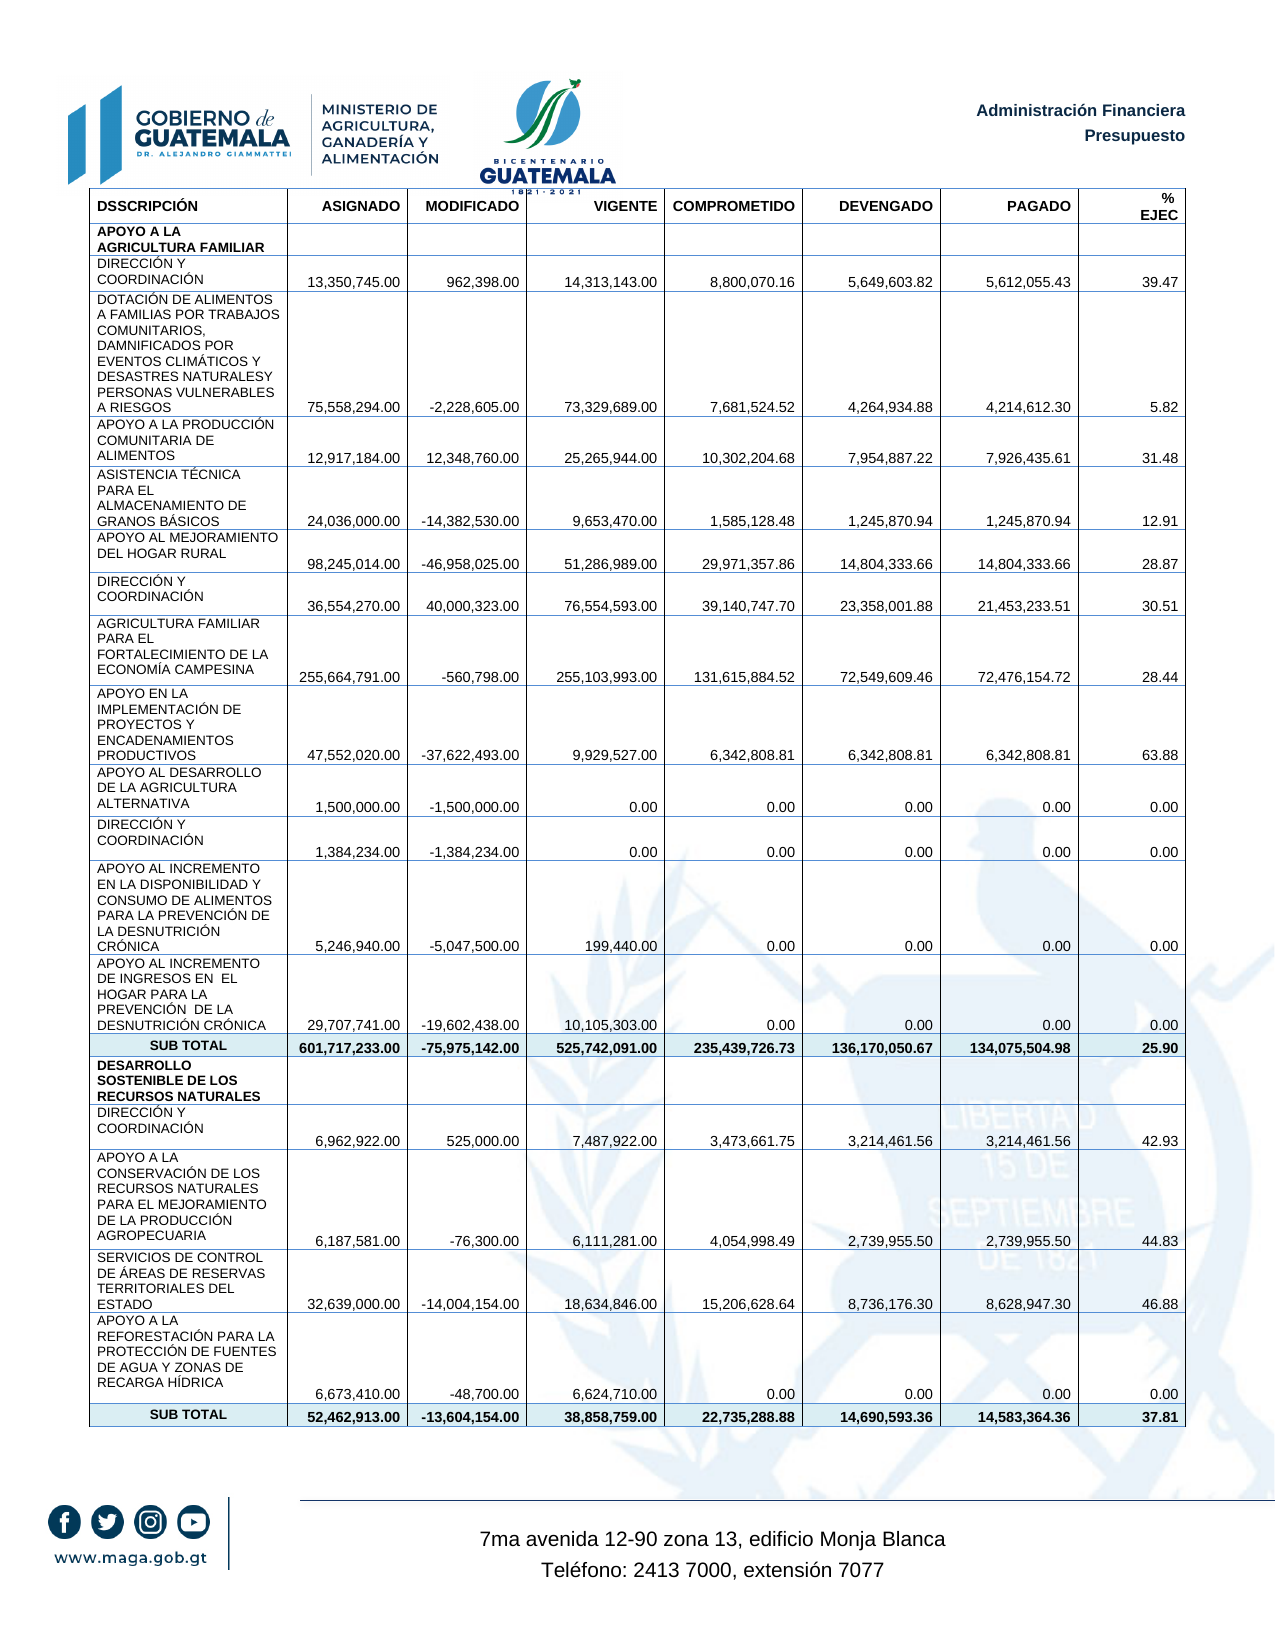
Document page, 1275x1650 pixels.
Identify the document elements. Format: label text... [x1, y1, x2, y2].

table_cell 6,342,808.81 [803, 686, 940, 764]
table_cell 6,342,808.81 [941, 686, 1078, 764]
table_cell 131,615,884.52 [665, 616, 802, 685]
table_cell SUB TOTAL [90, 1404, 287, 1426]
table_header DEVENGADO [803, 189, 940, 223]
table_cell 28.44 [1079, 616, 1185, 685]
table_cell 7,487,922.00 [527, 1105, 664, 1149]
table_cell 10,105,303.00 [527, 955, 664, 1033]
table_cell 13,350,745.00 [288, 256, 407, 291]
table_cell [408, 1057, 526, 1104]
table_cell 14,804,333.66 [941, 530, 1078, 572]
table_cell [665, 224, 802, 255]
table_cell DIRECCIÓN Y COORDINACIÓN [90, 256, 287, 291]
table_cell 0.00 [941, 817, 1078, 860]
table_cell [288, 1057, 407, 1104]
table_cell APOYO AL INCREMENTO DE INGRESOS EN EL HOGAR PARA LA PREVENCIÓN DE LA DESNUTRICIÓN CRÓNICA [90, 955, 287, 1033]
table_cell 6,111,281.00 [527, 1150, 664, 1249]
table_header ASIGNADO [288, 189, 407, 223]
table_cell 8,736,176.30 [803, 1250, 940, 1312]
table_cell 5.82 [1079, 292, 1185, 416]
table_cell 2,739,955.50 [803, 1150, 940, 1249]
table_cell 0.00 [803, 1313, 940, 1402]
table_cell -46,958,025.00 [408, 530, 526, 572]
table_cell [527, 1057, 664, 1104]
table_cell 44.83 [1079, 1150, 1185, 1249]
table_cell 73,329,689.00 [527, 292, 664, 416]
table_cell 63.88 [1079, 686, 1185, 764]
table_cell [665, 1057, 802, 1104]
table_cell 42.93 [1079, 1105, 1185, 1149]
table_cell DIRECCIÓN Y COORDINACIÓN [90, 817, 287, 860]
table_cell 7,681,524.52 [665, 292, 802, 416]
table_cell 8,800,070.16 [665, 256, 802, 291]
table_cell DESARROLLO SOSTENIBLE DE LOS RECURSOS NATURALES [90, 1057, 287, 1104]
table_cell 18,634,846.00 [527, 1250, 664, 1312]
table_cell -5,047,500.00 [408, 861, 526, 954]
table_cell 0.00 [803, 955, 940, 1033]
table_cell 0.00 [665, 817, 802, 860]
table_cell SERVICIOS DE CONTROL DE ÁREAS DE RESERVAS TERRITORIALES DEL ESTADO [90, 1250, 287, 1312]
table_cell 52,462,913.00 [288, 1404, 407, 1426]
table_cell 38,858,759.00 [527, 1404, 664, 1426]
table_cell 5,649,603.82 [803, 256, 940, 291]
table_cell APOYO AL MEJORAMIENTO DEL HOGAR RURAL [90, 530, 287, 572]
table_cell 12.91 [1079, 467, 1185, 529]
table_cell 23,358,001.88 [803, 573, 940, 614]
table_cell -560,798.00 [408, 616, 526, 685]
table_cell 7,926,435.61 [941, 417, 1078, 466]
table_cell 14,583,364.36 [941, 1404, 1078, 1426]
table_cell [527, 224, 664, 255]
table_cell 4,054,998.49 [665, 1150, 802, 1249]
table_cell 1,245,870.94 [803, 467, 940, 529]
table_cell 40,000,323.00 [408, 573, 526, 614]
table_cell 46.88 [1079, 1250, 1185, 1312]
table_cell ASISTENCIA TÉCNICA PARA EL ALMACENAMIENTO DE GRANOS BÁSICOS [90, 467, 287, 529]
table_cell 255,103,993.00 [527, 616, 664, 685]
table_cell 29,971,357.86 [665, 530, 802, 572]
table_cell -1,500,000.00 [408, 765, 526, 816]
table_cell [1079, 1057, 1185, 1104]
table_cell 0.00 [665, 1313, 802, 1402]
table_cell APOYO A LA PRODUCCIÓN COMUNITARIA DE ALIMENTOS [90, 417, 287, 466]
table_cell 6,673,410.00 [288, 1313, 407, 1402]
table_cell 1,384,234.00 [288, 817, 407, 860]
table_cell 0.00 [1079, 1313, 1185, 1402]
table_cell 98,245,014.00 [288, 530, 407, 572]
table_cell -13,604,154.00 [408, 1404, 526, 1426]
table_cell 14,804,333.66 [803, 530, 940, 572]
table_cell 2,739,955.50 [941, 1150, 1078, 1249]
table_cell -1,384,234.00 [408, 817, 526, 860]
table_header VIGENTE [527, 189, 664, 223]
table_cell 9,929,527.00 [527, 686, 664, 764]
table_cell 0.00 [665, 955, 802, 1033]
table_cell DIRECCIÓN Y COORDINACIÓN [90, 1105, 287, 1149]
table_cell 37.81 [1079, 1404, 1185, 1426]
table_cell [803, 224, 940, 255]
table_cell 51,286,989.00 [527, 530, 664, 572]
table_header DSSCRIPCIÓN [90, 189, 287, 223]
table_cell APOYO EN LA IMPLEMENTACIÓN DE PROYECTOS Y ENCADENAMIENTOS PRODUCTIVOS [90, 686, 287, 764]
table_cell 525,742,091.00 [527, 1034, 664, 1056]
table_cell 0.00 [1079, 861, 1185, 954]
table_cell 25.90 [1079, 1034, 1185, 1056]
table_cell 47,552,020.00 [288, 686, 407, 764]
table_cell 25,265,944.00 [527, 417, 664, 466]
table_cell 962,398.00 [408, 256, 526, 291]
table_cell 0.00 [1079, 817, 1185, 860]
table_cell 6,187,581.00 [288, 1150, 407, 1249]
table_cell -75,975,142.00 [408, 1034, 526, 1056]
table_cell 525,000.00 [408, 1105, 526, 1149]
table_cell 0.00 [941, 955, 1078, 1033]
table_cell 10,302,204.68 [665, 417, 802, 466]
table_cell -14,382,530.00 [408, 467, 526, 529]
table_cell 0.00 [1079, 765, 1185, 816]
table_cell APOYO A LA REFORESTACIÓN PARA LA PROTECCIÓN DE FUENTES DE AGUA Y ZONAS DE RECARGA HÍDRICA [90, 1313, 287, 1402]
table_cell 255,664,791.00 [288, 616, 407, 685]
table_cell 3,214,461.56 [941, 1105, 1078, 1149]
table_cell 1,585,128.48 [665, 467, 802, 529]
table_cell 39,140,747.70 [665, 573, 802, 614]
table_header COMPROMETIDO [665, 189, 802, 223]
table_cell 28.87 [1079, 530, 1185, 572]
table_cell 3,473,661.75 [665, 1105, 802, 1149]
table_cell 15,206,628.64 [665, 1250, 802, 1312]
table_cell 32,639,000.00 [288, 1250, 407, 1312]
table_cell 21,453,233.51 [941, 573, 1078, 614]
table_cell 0.00 [1079, 955, 1185, 1033]
table_cell 9,653,470.00 [527, 467, 664, 529]
table_cell 6,624,710.00 [527, 1313, 664, 1402]
table_cell 29,707,741.00 [288, 955, 407, 1033]
table_header % EJEC [1079, 189, 1185, 223]
table_cell 12,348,760.00 [408, 417, 526, 466]
table_cell 0.00 [527, 817, 664, 860]
table_cell 76,554,593.00 [527, 573, 664, 614]
table_cell 0.00 [941, 1313, 1078, 1402]
picture [56, 75, 450, 196]
table_cell 601,717,233.00 [288, 1034, 407, 1056]
table_cell 0.00 [665, 861, 802, 954]
picture [25, 1483, 254, 1586]
table_cell 72,476,154.72 [941, 616, 1078, 685]
table_cell APOYO A LA CONSERVACIÓN DE LOS RECURSOS NATURALES PARA EL MEJORAMIENTO DE LA PRODUCCIÓN AGROPECUARIA [90, 1150, 287, 1249]
table_cell 72,549,609.46 [803, 616, 940, 685]
table_cell 22,735,288.88 [665, 1404, 802, 1426]
picture [472, 71, 623, 188]
table_cell -19,602,438.00 [408, 955, 526, 1033]
table_cell 0.00 [803, 817, 940, 860]
table_cell 4,214,612.30 [941, 292, 1078, 416]
table_cell 0.00 [803, 861, 940, 954]
table_cell 5,246,940.00 [288, 861, 407, 954]
table_cell 1,500,000.00 [288, 765, 407, 816]
table_header MODIFICADO [408, 189, 526, 223]
table_cell -14,004,154.00 [408, 1250, 526, 1312]
table_cell 14,690,593.36 [803, 1404, 940, 1426]
table_cell 14,313,143.00 [527, 256, 664, 291]
table_header PAGADO [941, 189, 1078, 223]
table_cell 12,917,184.00 [288, 417, 407, 466]
table_cell 235,439,726.73 [665, 1034, 802, 1056]
table_cell [941, 224, 1078, 255]
table_cell [408, 224, 526, 255]
table_cell -76,300.00 [408, 1150, 526, 1249]
table_cell -2,228,605.00 [408, 292, 526, 416]
table_cell 0.00 [527, 765, 664, 816]
table_cell -37,622,493.00 [408, 686, 526, 764]
table_cell DIRECCIÓN Y COORDINACIÓN [90, 573, 287, 614]
table_cell 5,612,055.43 [941, 256, 1078, 291]
table_cell 7,954,887.22 [803, 417, 940, 466]
table_cell 8,628,947.30 [941, 1250, 1078, 1312]
table_cell [1079, 224, 1185, 255]
table_cell 0.00 [941, 861, 1078, 954]
table_cell 31.48 [1079, 417, 1185, 466]
table_cell APOYO A LA AGRICULTURA FAMILIAR [90, 224, 287, 255]
table_cell -48,700.00 [408, 1313, 526, 1402]
picture [476, 761, 1275, 1499]
table_cell SUB TOTAL [90, 1034, 287, 1056]
table_cell 39.47 [1079, 256, 1185, 291]
table_cell 24,036,000.00 [288, 467, 407, 529]
table_cell APOYO AL DESARROLLO DE LA AGRICULTURA ALTERNATIVA [90, 765, 287, 816]
table_cell DOTACIÓN DE ALIMENTOS A FAMILIAS POR TRABAJOS COMUNITARIOS, DAMNIFICADOS POR EVENTOS CLIMÁTICOS Y DESASTRES NATURALESY PERSONAS VULNERABLES A RIESGOS [90, 292, 287, 416]
table_cell [288, 224, 407, 255]
table_cell 4,264,934.88 [803, 292, 940, 416]
table_cell 136,170,050.67 [803, 1034, 940, 1056]
table_cell 75,558,294.00 [288, 292, 407, 416]
table_cell 1,245,870.94 [941, 467, 1078, 529]
table_cell 6,962,922.00 [288, 1105, 407, 1149]
table_cell 36,554,270.00 [288, 573, 407, 614]
table_cell AGRICULTURA FAMILIAR PARA EL FORTALECIMIENTO DE LA ECONOMÍA CAMPESINA [90, 616, 287, 685]
table_cell 199,440.00 [527, 861, 664, 954]
table_cell 6,342,808.81 [665, 686, 802, 764]
table_cell APOYO AL INCREMENTO EN LA DISPONIBILIDAD Y CONSUMO DE ALIMENTOS PARA LA PREVENCIÓN DE LA DESNUTRICIÓN CRÓNICA [90, 861, 287, 954]
table_cell 134,075,504.98 [941, 1034, 1078, 1056]
table_cell [803, 1057, 940, 1104]
table_cell 3,214,461.56 [803, 1105, 940, 1149]
table_cell 0.00 [665, 765, 802, 816]
table_cell 0.00 [803, 765, 940, 816]
table_cell [941, 1057, 1078, 1104]
table_cell 30.51 [1079, 573, 1185, 614]
table_cell 0.00 [941, 765, 1078, 816]
